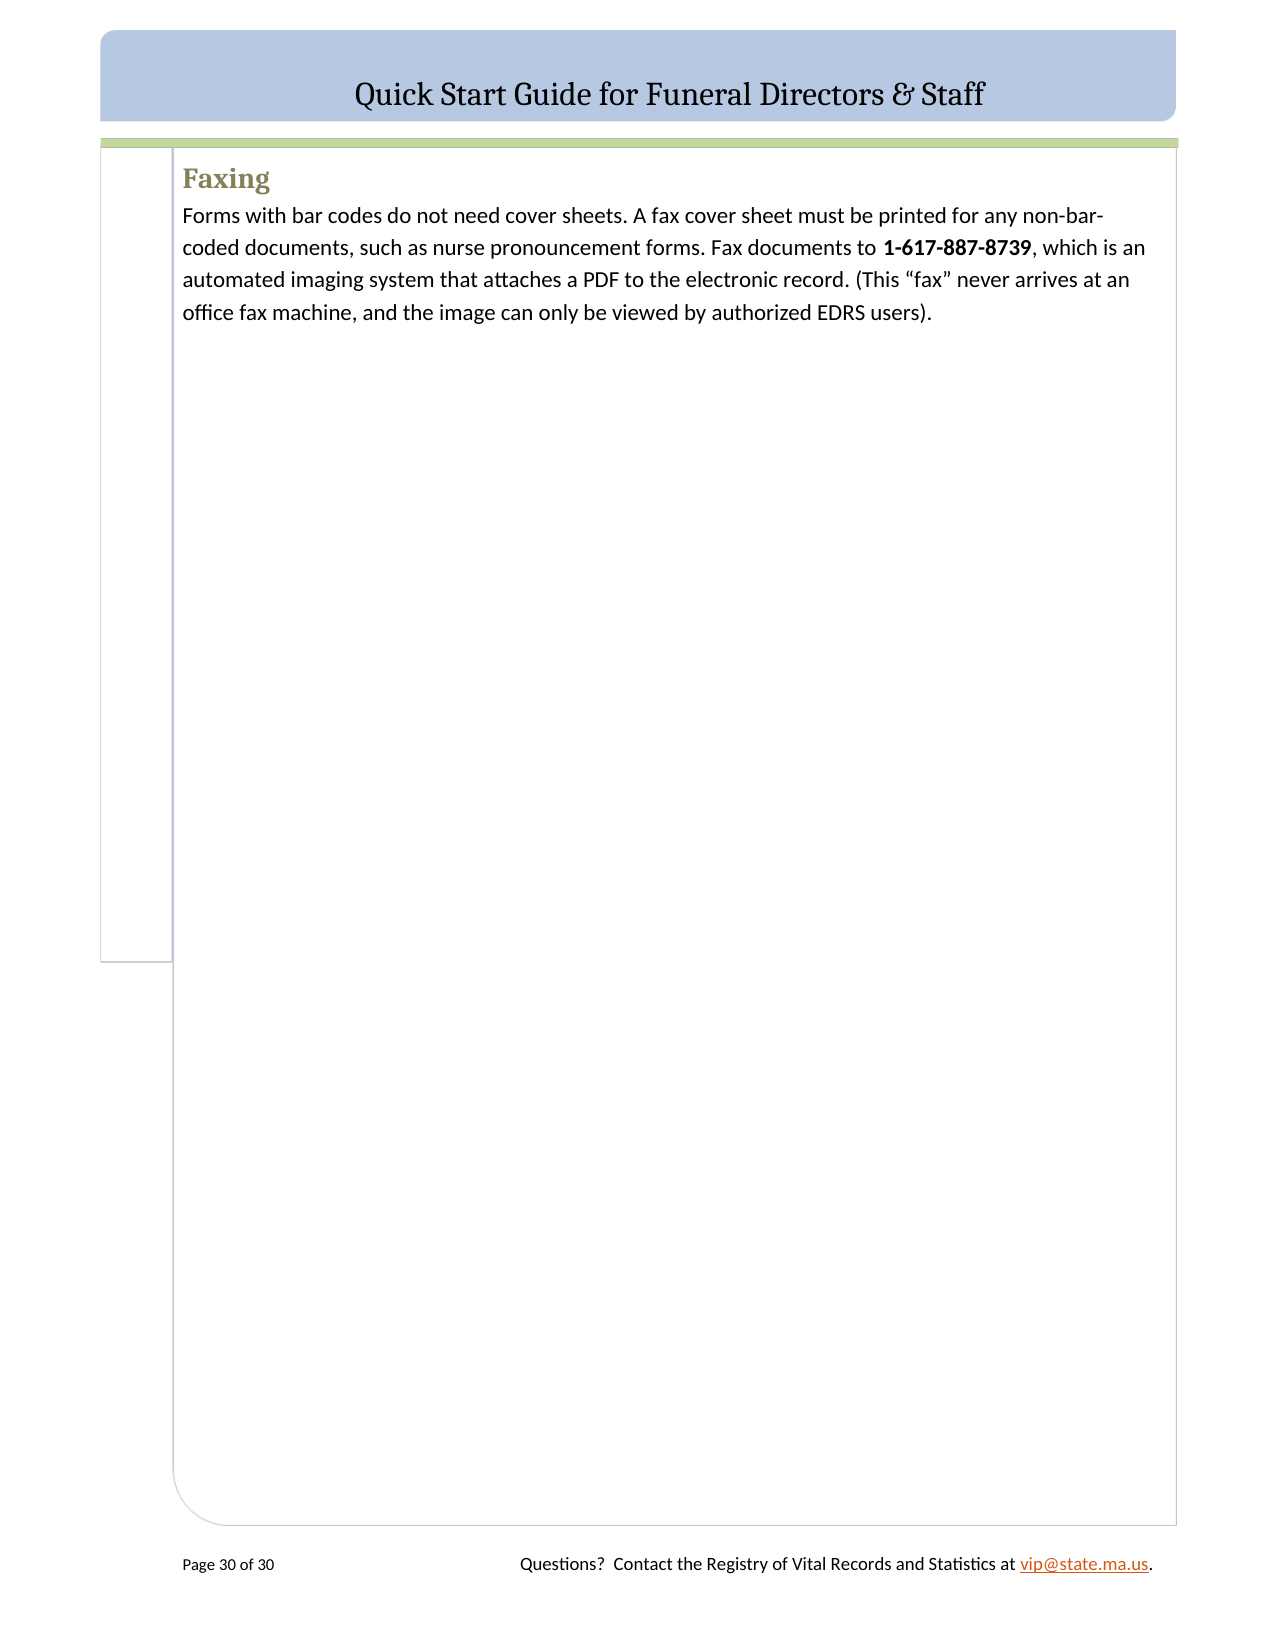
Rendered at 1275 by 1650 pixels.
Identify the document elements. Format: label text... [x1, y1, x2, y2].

picture [100, 30, 1179, 1526]
text Forms with bar codes do not need cover sheets. A fax cover sheet must be printed for any non-bar-coded documents, such as nurse pronouncement forms. Fax documents to 1-617-887-8739, which is an automated imaging system that attaches a PDF to the electronic record. (This “fax” never arrives at an office fax machine, and the image can only be viewed by authorized EDRS users). [182, 201, 1157, 326]
subtitle Faxing [182, 162, 1157, 196]
